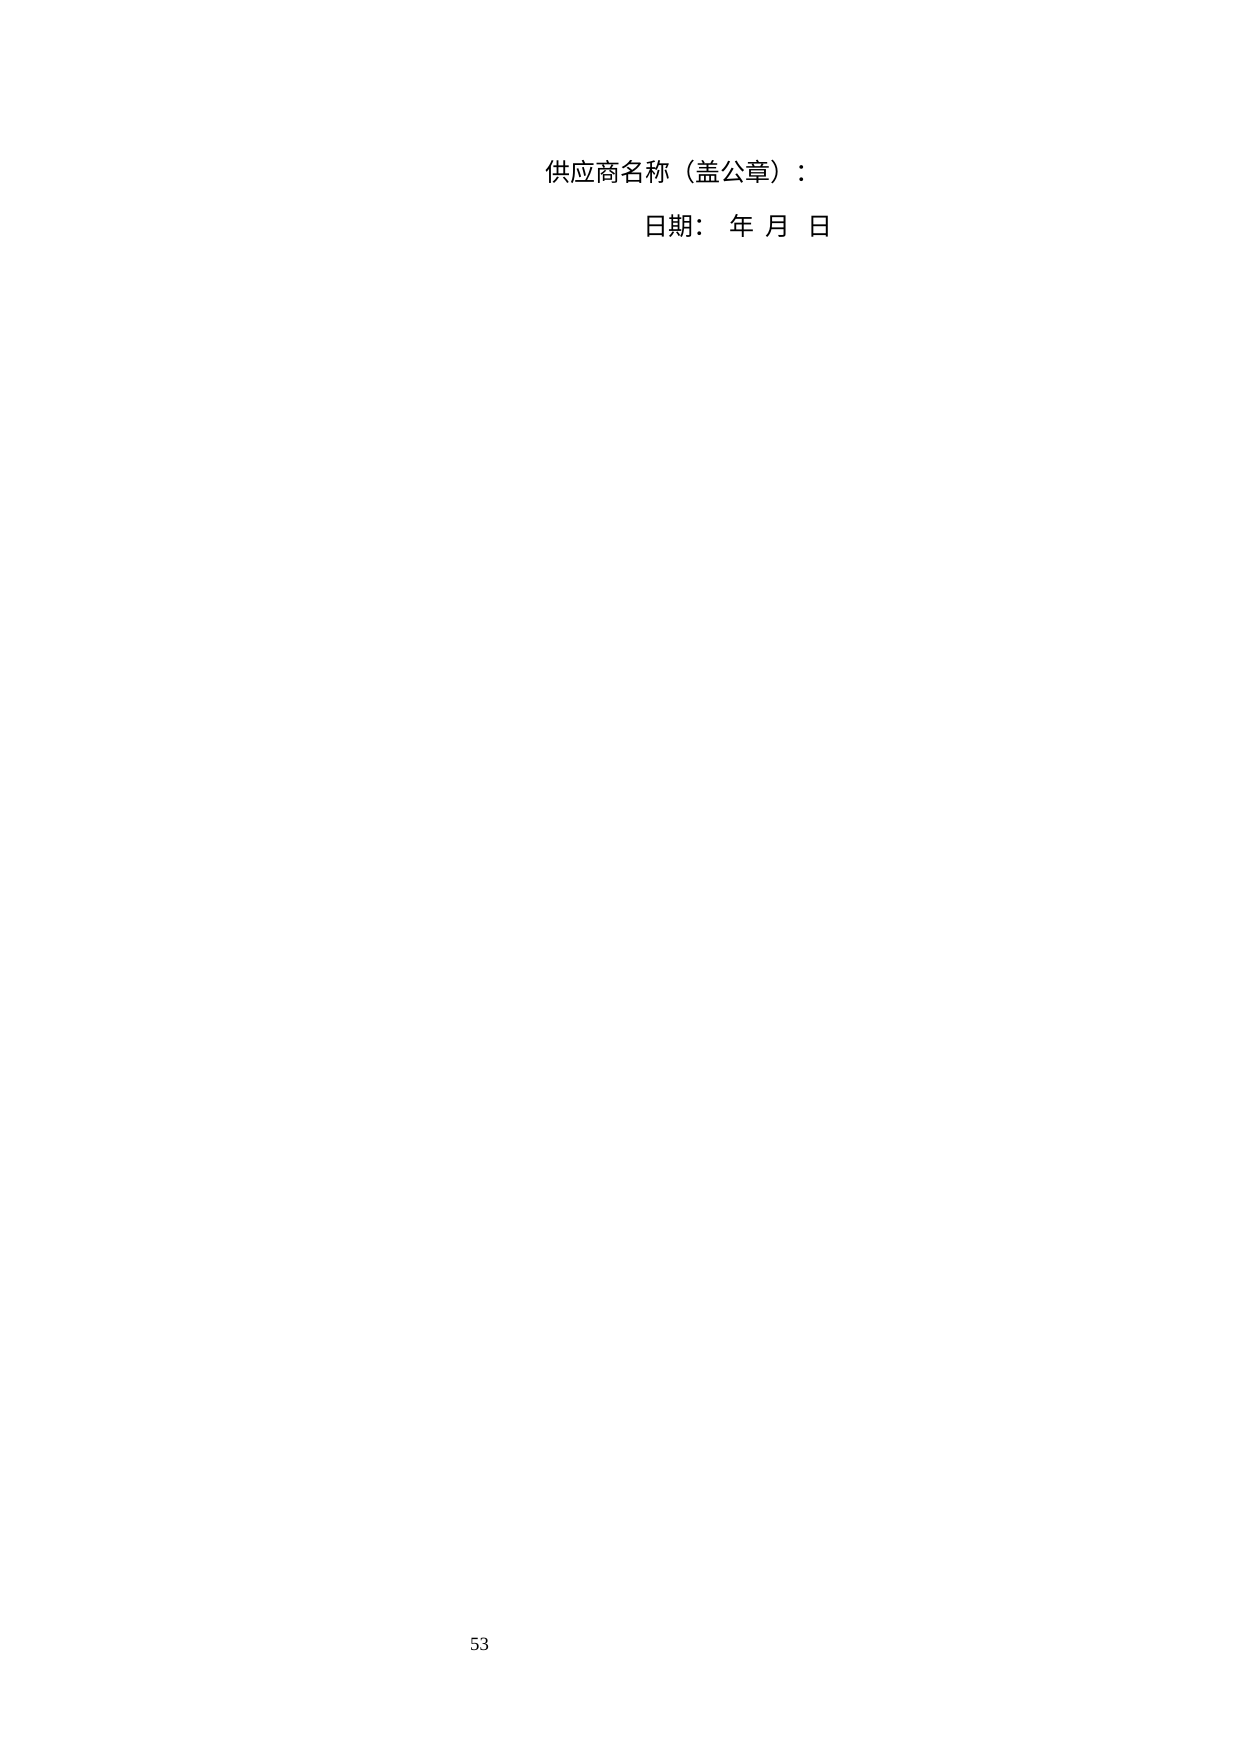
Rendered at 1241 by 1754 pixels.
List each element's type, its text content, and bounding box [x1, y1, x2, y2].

text 日期： 年 月 日 4.法定代表人身份证明的格式： [118, 207, 1122, 243]
text 供应商名称（盖公章）： [545, 152, 1122, 188]
